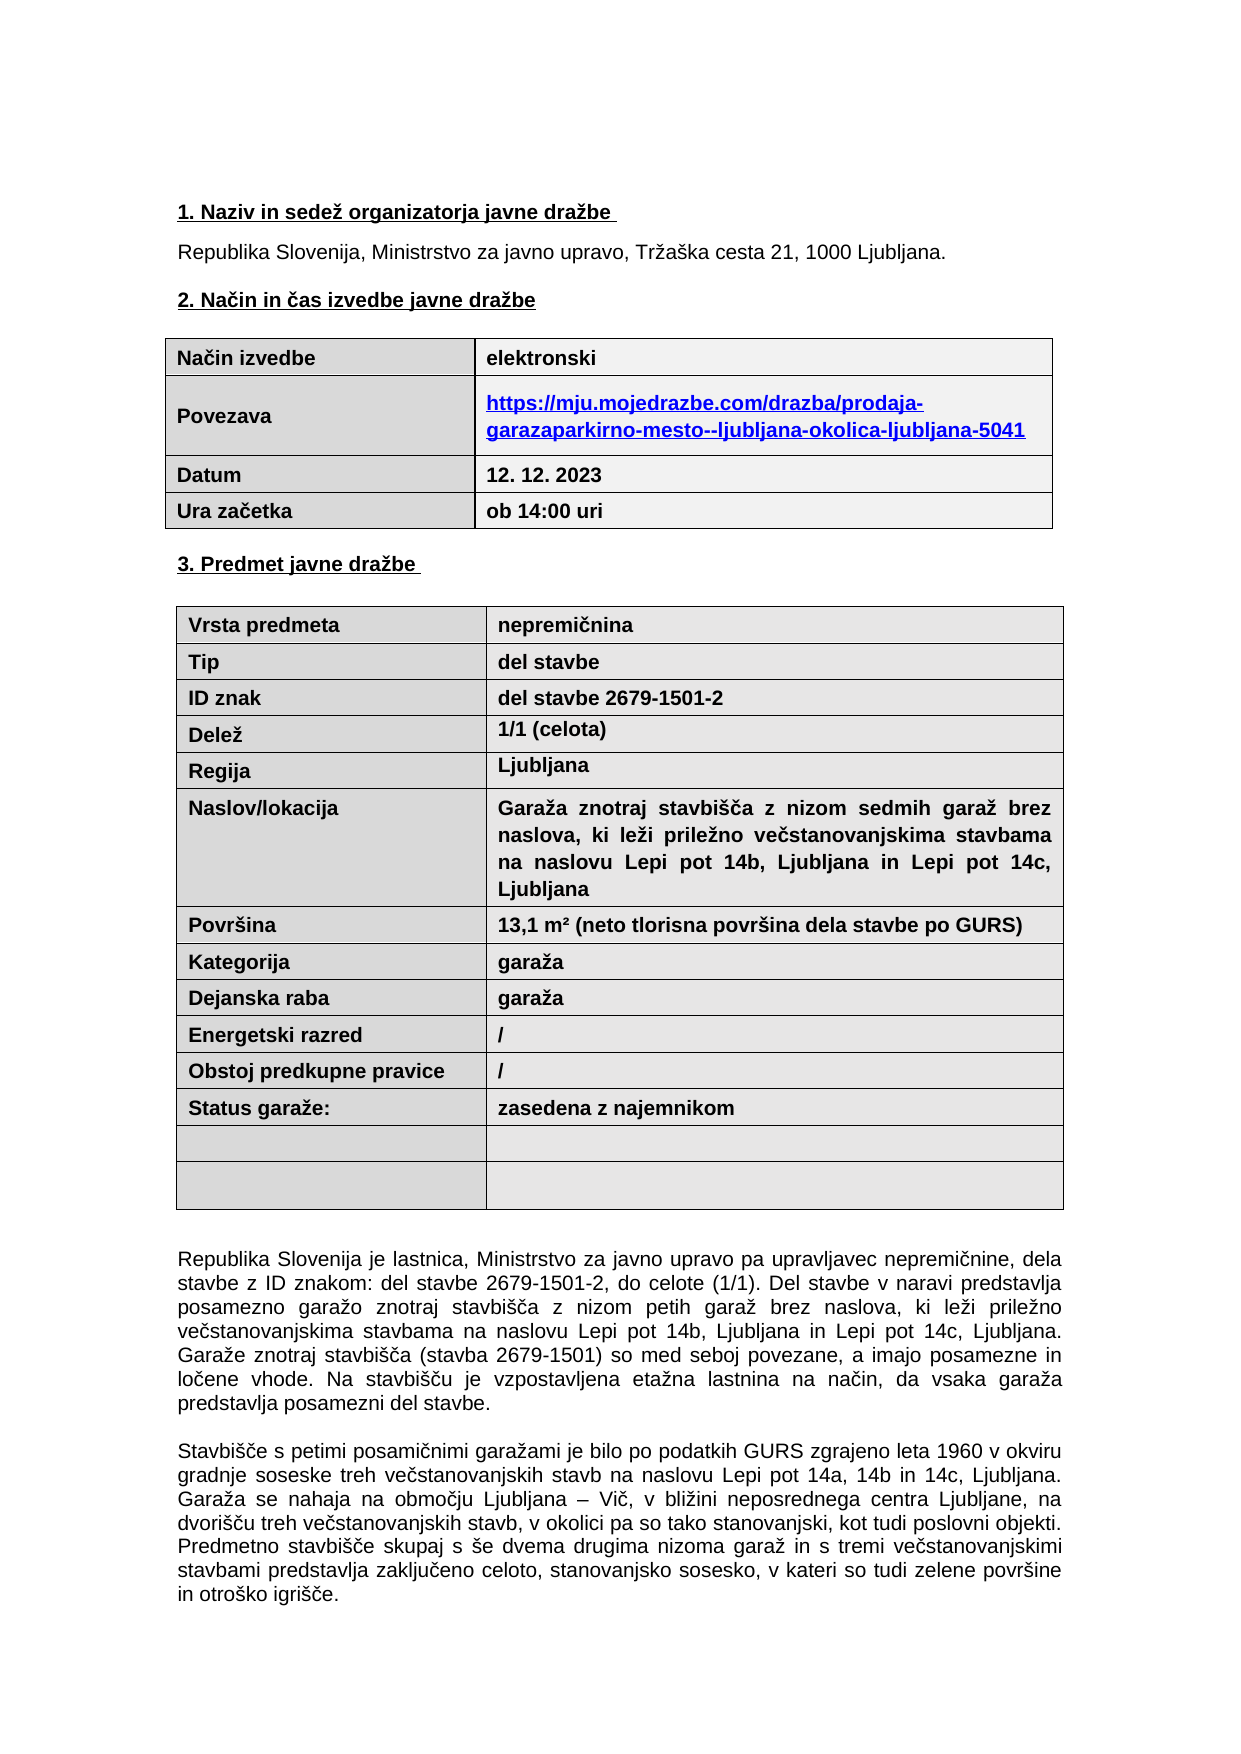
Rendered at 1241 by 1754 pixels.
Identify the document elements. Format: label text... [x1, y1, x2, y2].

text 2. Način in čas izvedbe javne dražbe [177, 286, 1063, 313]
table_cell Energetski razred [177, 1016, 486, 1052]
table_cell Naslov/lokacija [177, 789, 486, 906]
table_cell zasedena z najemnikom [487, 1089, 1063, 1125]
table_cell garaža [487, 944, 1063, 979]
table_cell Dejanska raba [177, 980, 486, 1015]
table_cell del stavbe [487, 644, 1063, 679]
table_cell ob 14:00 uri [476, 493, 1052, 528]
table_cell / [487, 1016, 1063, 1052]
text Republika Slovenija, Ministrstvo za javno upravo, Tržaška cesta 21, 1000 Ljubljana. [177, 238, 1063, 265]
table_cell Datum [166, 456, 474, 492]
table_cell [177, 1126, 486, 1161]
table_cell del stavbe 2679-1501-2 [487, 680, 1063, 715]
table_cell Delež [177, 716, 486, 752]
table_cell 1/1 (celota) [487, 716, 1063, 752]
table_cell Regija [177, 753, 486, 788]
table_header Način izvedbe [166, 339, 474, 374]
table_header Vrsta predmeta [177, 607, 486, 642]
table_cell Ljubljana [487, 753, 1063, 788]
table_cell https://mju.mojedrazbe.com/drazba/prodaja-garazaparkirno-mesto--ljubljana-okolica-ljubljana-5041 [476, 376, 1052, 455]
table_cell Status garaže: [177, 1089, 486, 1125]
text 1. Naziv in sedež organizatorja javne dražbe [177, 198, 1063, 225]
table_cell Garaža znotraj stavbišča z nizom sedmih garaž brez naslova, ki leži priležno večstanovanjskima stavbama na naslovu Lepi pot 14b, Ljubljana in Lepi pot 14c, Ljubljana [487, 789, 1063, 906]
table_cell [487, 1126, 1063, 1161]
table_cell garaža [487, 980, 1063, 1015]
table_cell Površina [177, 907, 486, 942]
text 3. Predmet javne dražbe [177, 333, 1063, 577]
text Republika Slovenija je lastnica, Ministrstvo za javno upravo pa upravljavec nepremičnine, dela stavbe z ID znakom: del stavbe 2679-1501-2, do celote (1/1). Del stavbe v naravi predstavlja posamezno garažo znotraj stavbišča z nizom petih garaž brez naslova, ki leži priležno večstanovanjskima stavbama na naslovu Lepi pot 14b, Ljubljana in Lepi pot 14c, Ljubljana. Garaže znotraj stavbišča (stavba 2679-1501) so med seboj povezane, a imajo posamezne in ločene vhode. Na stavbišču je vzpostavljena etažna lastnina na način, da vsaka garaža predstavlja posamezni del stavbe. [177, 1247, 1063, 1414]
table_header nepremičnina [487, 607, 1063, 642]
table_cell / [487, 1053, 1063, 1088]
table_cell [487, 1162, 1063, 1209]
table_cell 13,1 m² (neto tlorisna površina dela stavbe po GURS) [487, 907, 1063, 942]
table_cell ID znak [177, 680, 486, 715]
table_cell Obstoj predkupne pravice [177, 1053, 486, 1088]
table_cell Ura začetka [166, 493, 474, 528]
table_cell [177, 1162, 486, 1209]
text Stavbišče s petimi posamičnimi garažami je bilo po podatkih GURS zgrajeno leta 1960 v okviru gradnje soseske treh večstanovanjskih stavb na naslovu Lepi pot 14a, 14b in 14c, Ljubljana. Garaža se nahaja na območju Ljubljana – Vič, v bližini neposrednega centra Ljubljane, na dvorišču treh večstanovanjskih stavb, v okolici pa so tako stanovanjski, kot tudi poslovni objekti. Predmetno stavbišče skupaj s še dvema drugima nizoma garaž in s tremi večstanovanjskimi stavbami predstavlja zaključeno celoto, stanovanjsko sosesko, v kateri so tudi zelene površine in otroško igrišče. [177, 1438, 1063, 1606]
table_cell Kategorija [177, 944, 486, 979]
table_cell Povezava [166, 376, 474, 455]
table_cell Tip [177, 644, 486, 679]
table_header elektronski [476, 339, 1052, 374]
table_cell 12. 12. 2023 [476, 456, 1052, 492]
